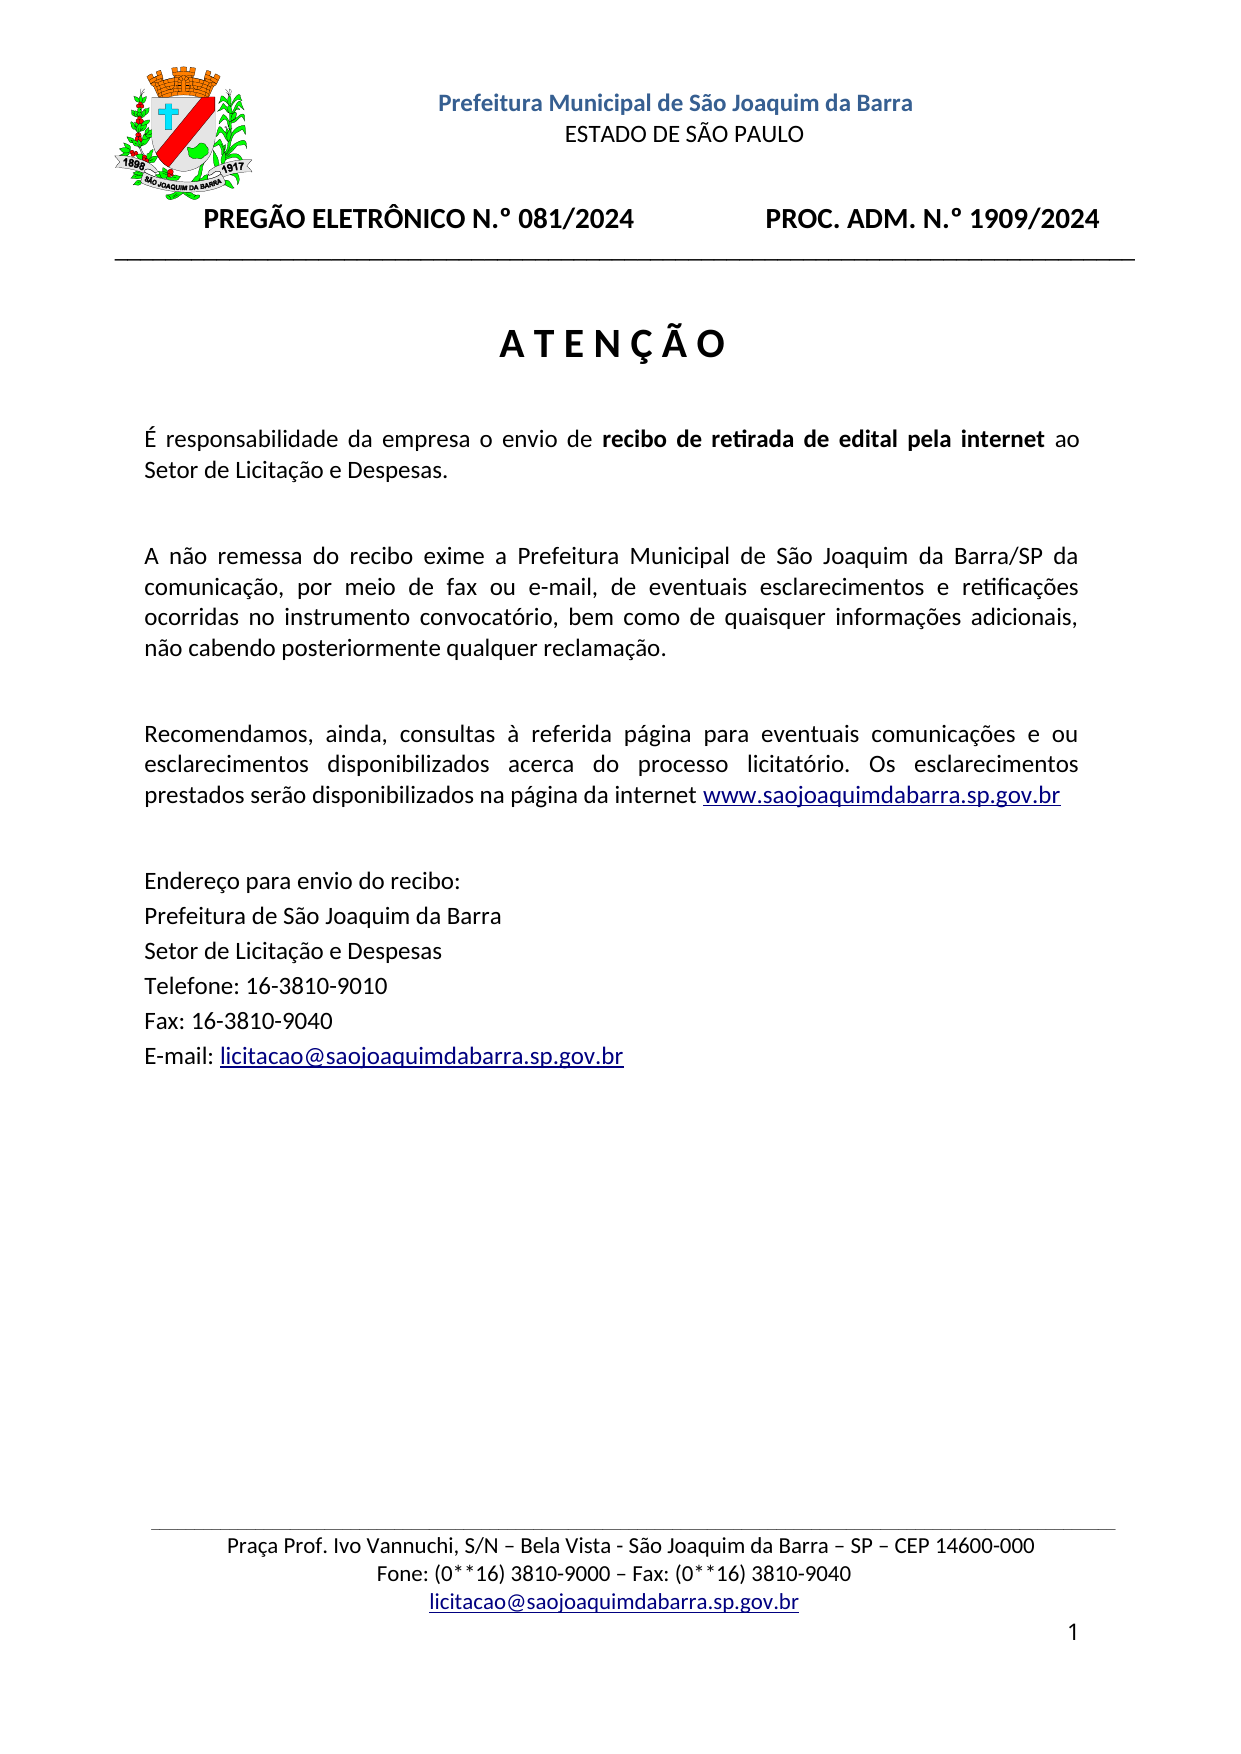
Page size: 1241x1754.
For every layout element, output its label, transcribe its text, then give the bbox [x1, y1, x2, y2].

text Prefeitura de São Joaquim da Barra [144, 900, 1080, 930]
text Telefone: 16-3810-9010 [144, 970, 1080, 1000]
text Recomendamos, ainda, consultas à referida página para eventuais comunicações e ou esclarecimentos disponibilizados acerca do processo licitatório. Os esclarecimentos prestados serão disponibilizados na página da internet www.saojoaquimdabarra.sp.gov.br [144, 718, 1080, 809]
text Setor de Licitação e Despesas [144, 935, 1080, 965]
text A não remessa do recibo exime a Prefeitura Municipal de São Joaquim da Barra/SP da comunicação, por meio de fax ou e-mail, de eventuais esclarecimentos e retificações ocorridas no instrumento convocatório, bem como de quaisquer informações adicionais, não cabendo posteriormente qualquer reclamação. [144, 540, 1080, 662]
text Fax: 16-3810-9040 [144, 1005, 1080, 1035]
subtitle A T E N Ç Ã O [144, 317, 1080, 368]
text E-mail: licitacao@saojoaquimdabarra.sp.gov.br [144, 1041, 1080, 1071]
text É responsabilidade da empresa o envio de recibo de retirada de edital pela internet ao Setor de Licitação e Despesas. [144, 423, 1080, 484]
text Endereço para envio do recibo: [144, 865, 1080, 895]
